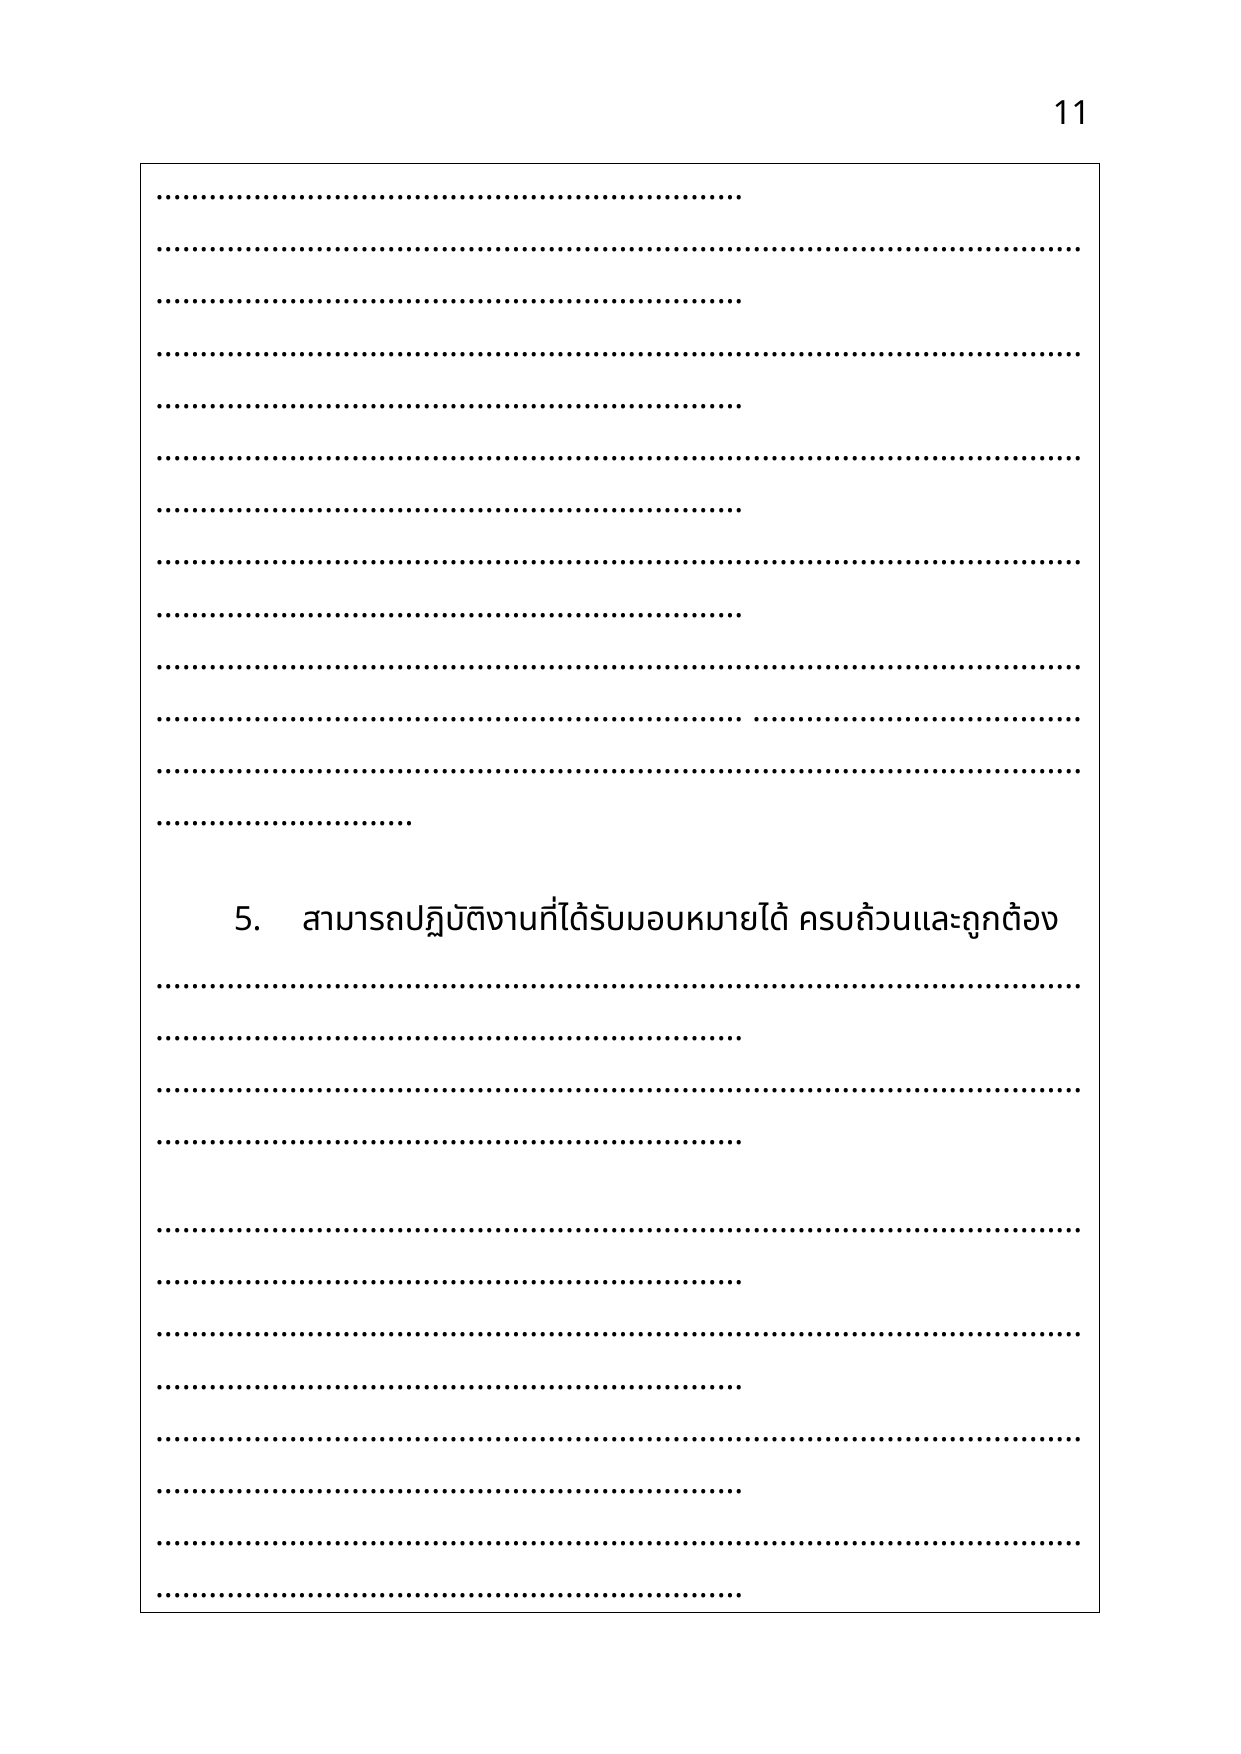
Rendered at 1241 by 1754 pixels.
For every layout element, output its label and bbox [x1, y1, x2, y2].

table_cell [141, 164, 1099, 1612]
